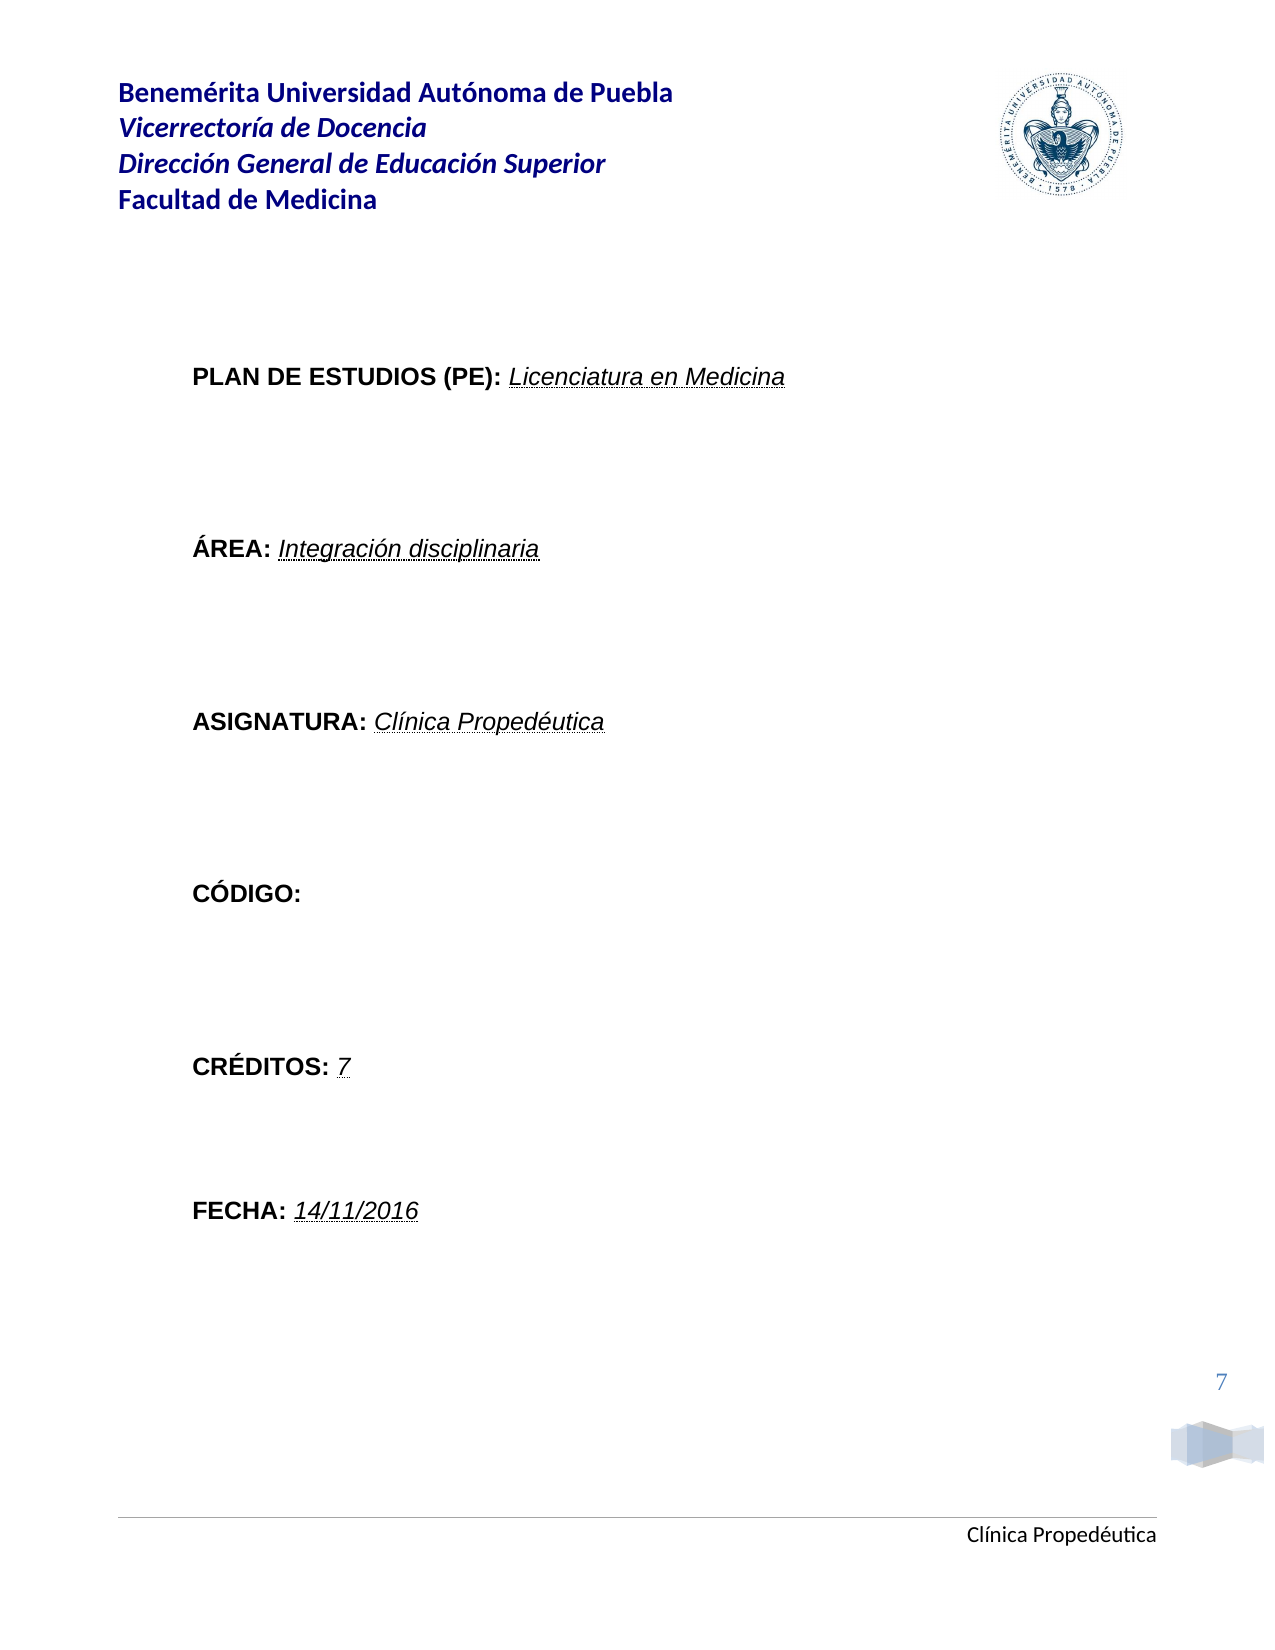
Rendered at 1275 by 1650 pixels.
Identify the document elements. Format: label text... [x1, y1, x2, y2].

text ASIGNATURA: Clínica Propedéutica [118, 707, 1157, 736]
text PLAN DE ESTUDIOS (PE): Licenciatura en Medicina [192, 362, 1157, 391]
text CÓDIGO: [118, 879, 1157, 908]
subtitle CRÉDITOS: 7 [118, 1052, 1157, 1081]
text ÁREA: Integración disciplinaria [192, 534, 1157, 563]
picture [995, 68, 1127, 200]
text FECHA: 14/11/2016 [192, 1196, 1157, 1224]
